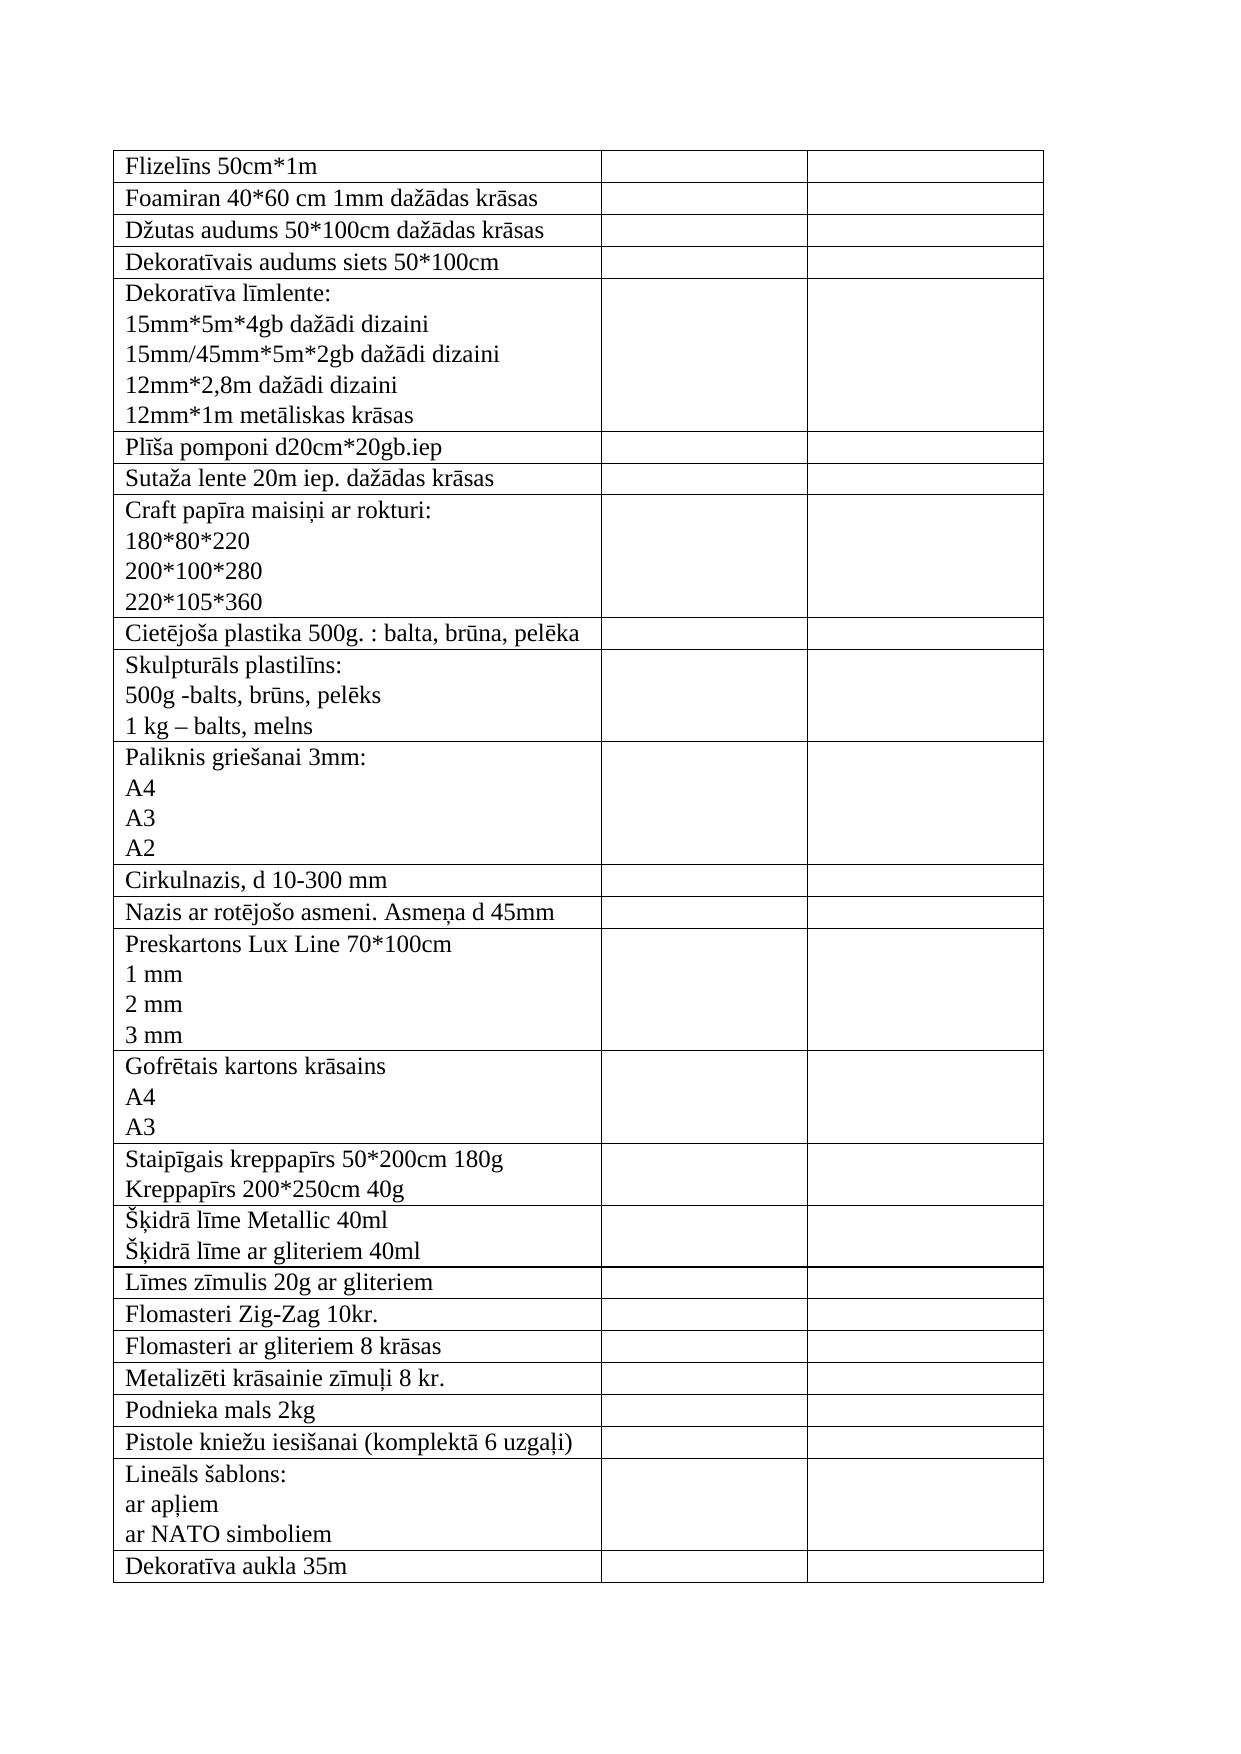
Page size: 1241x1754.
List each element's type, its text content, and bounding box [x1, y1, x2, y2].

table_cell [808, 742, 1043, 864]
table_cell [808, 183, 1043, 214]
table_cell Craft papīra maisiņi ar rokturi: 180*80*220 200*100*280 220*105*360 [114, 495, 601, 617]
table_cell Paliknis griešanai 3mm: A4 A3 A2 [114, 742, 601, 864]
table_cell [808, 1206, 1043, 1266]
table_cell [602, 1551, 807, 1582]
table_cell [808, 1395, 1043, 1426]
table_cell [808, 151, 1043, 182]
table_cell [602, 1363, 807, 1394]
table_cell [602, 865, 807, 896]
table_cell [602, 1427, 807, 1458]
table_cell [602, 432, 807, 462]
table_cell [808, 1299, 1043, 1330]
table_cell [808, 1459, 1043, 1550]
table_cell [602, 1051, 807, 1143]
table_cell [808, 432, 1043, 462]
table_cell Podnieka mals 2kg [114, 1395, 601, 1426]
table_cell [808, 1051, 1043, 1143]
table_cell Skulpturāls plastilīns: 500g -balts, brūns, pelēks 1 kg – balts, melns [114, 650, 601, 741]
table_cell Cirkulnazis, d 10-300 mm [114, 865, 601, 896]
table_cell Lineāls šablons: ar apļiem ar NATO simboliem [114, 1459, 601, 1550]
table_cell [808, 650, 1043, 741]
table_cell [808, 929, 1043, 1050]
table_cell Staipīgais kreppapīrs 50*200cm 180g Kreppapīrs 200*250cm 40g [114, 1144, 601, 1204]
table_cell [602, 464, 807, 494]
table_cell [602, 183, 807, 214]
table_cell [602, 279, 807, 431]
table_cell Plīša pomponi d20cm*20gb.iep [114, 432, 601, 462]
table_cell [602, 1459, 807, 1550]
table_cell [808, 215, 1043, 246]
table_cell Nazis ar rotējošo asmeni. Asmeņa d 45mm [114, 897, 601, 928]
table_cell [602, 1144, 807, 1204]
table_cell [808, 865, 1043, 896]
table_cell [808, 1551, 1043, 1582]
table_cell [808, 247, 1043, 277]
table_cell [602, 1268, 807, 1298]
table_cell Dekoratīva aukla 35m [114, 1551, 601, 1582]
table_cell [808, 495, 1043, 617]
table_cell [808, 1363, 1043, 1394]
table_cell Gofrētais kartons krāsains A4 A3 [114, 1051, 601, 1143]
table_cell [602, 215, 807, 246]
table_cell [808, 279, 1043, 431]
table_cell Flizelīns 50cm*1m [114, 151, 601, 182]
table_cell [602, 742, 807, 864]
table_cell Flomasteri ar gliteriem 8 krāsas [114, 1331, 601, 1362]
table_cell Cietējoša plastika 500g. : balta, brūna, pelēka [114, 618, 601, 649]
table_cell Pistole kniežu iesišanai (komplektā 6 uzgaļi) [114, 1427, 601, 1458]
table_cell Sutaža lente 20m iep. dažādas krāsas [114, 464, 601, 494]
table_cell [602, 495, 807, 617]
table_cell Foamiran 40*60 cm 1mm dažādas krāsas [114, 183, 601, 214]
table_cell [602, 247, 807, 277]
table_cell Preskartons Lux Line 70*100cm 1 mm 2 mm 3 mm [114, 929, 601, 1050]
table_cell [808, 897, 1043, 928]
table_cell Metalizēti krāsainie zīmuļi 8 kr. [114, 1363, 601, 1394]
table_cell Līmes zīmulis 20g ar gliteriem [114, 1268, 601, 1298]
table_cell [602, 151, 807, 182]
table_cell Šķidrā līme Metallic 40ml Šķidrā līme ar gliteriem 40ml [114, 1206, 601, 1266]
table_cell Džutas audums 50*100cm dažādas krāsas [114, 215, 601, 246]
table_cell [808, 1268, 1043, 1298]
table_cell [602, 1299, 807, 1330]
table_cell [808, 1144, 1043, 1204]
table_cell [602, 897, 807, 928]
table_cell [808, 1427, 1043, 1458]
table_cell Flomasteri Zig-Zag 10kr. [114, 1299, 601, 1330]
table_cell [602, 929, 807, 1050]
table_cell [602, 1331, 807, 1362]
table_cell [602, 1206, 807, 1266]
table_cell [808, 464, 1043, 494]
table_cell [808, 618, 1043, 649]
table_cell Dekoratīva līmlente: 15mm*5m*4gb dažādi dizaini 15mm/45mm*5m*2gb dažādi dizaini 12mm*2,8m dažādi dizaini 12mm*1m metāliskas krāsas [114, 279, 601, 431]
table_cell Dekoratīvais audums siets 50*100cm [114, 247, 601, 277]
table_cell [602, 1395, 807, 1426]
table_cell [602, 650, 807, 741]
table_cell [602, 618, 807, 649]
table_cell [808, 1331, 1043, 1362]
